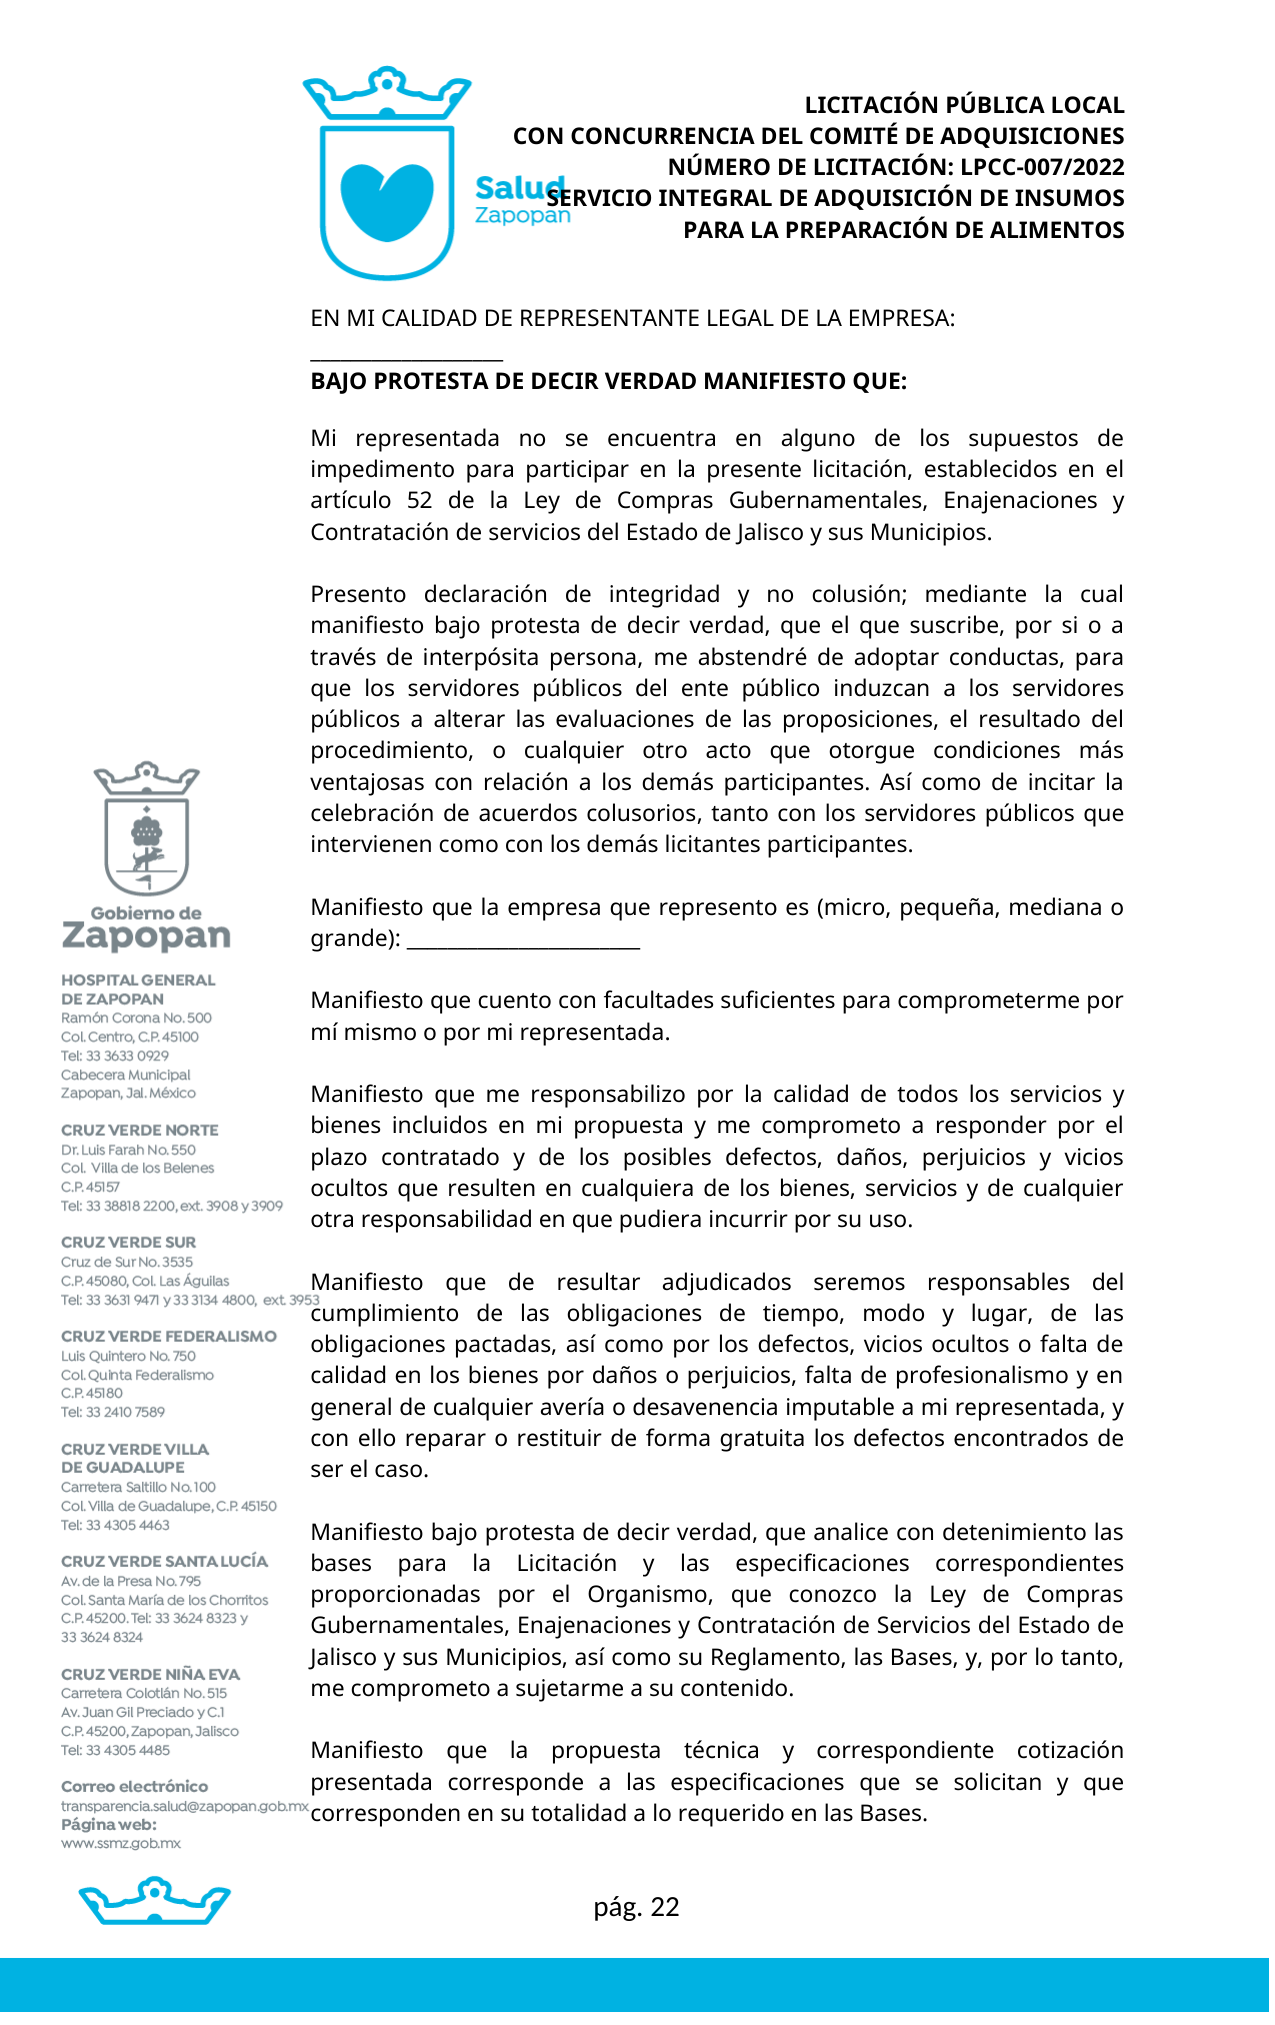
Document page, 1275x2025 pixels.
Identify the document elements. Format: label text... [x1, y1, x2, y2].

list Presento declaración de integridad y no colusión; mediante la cual manifiesto bajo protesta de decir verdad, que el que suscribe, por si o a través de interpósita persona, me abstendré de adoptar conductas, para que los servidores públicos del ente público induzcan a los servidores públicos a alterar las evaluaciones de las proposiciones, el resultado del procedimiento, o cualquier otro acto que otorgue condiciones más ventajosas con relación a los demás participantes. Así como de incitar la celebración de acuerdos colusorios, tanto con los servidores públicos que intervienen como con los demás licitantes participantes. [310, 578, 1125, 859]
text BAJO PROTESTA DE DECIR VERDAD MANIFIESTO QUE: [310, 365, 1125, 396]
list Manifiesto que de resultar adjudicados seremos responsables del cumplimiento de las obligaciones de tiempo, modo y lugar, de las obligaciones pactadas, así como por los defectos, vicios ocultos o falta de calidad en los bienes por daños o perjuicios, falta de profesionalismo y en general de cualquier avería o desavenencia imputable a mi representada, y con ello reparar o restituir de forma gratuita los defectos encontrados de ser el caso. [310, 1265, 1125, 1484]
list Manifiesto bajo protesta de decir verdad, que analice con detenimiento las bases para la Licitación y las especificaciones correspondientes proporcionadas por el Organismo, que conozco la Ley de Compras Gubernamentales, Enajenaciones y Contratación de Servicios del Estado de Jalisco y sus Municipios, así como su Reglamento, las Bases, y, por lo tanto, me comprometo a sujetarme a su contenido. [310, 1515, 1125, 1703]
list Mi representada no se encuentra en alguno de los supuestos de impedimento para participar en la presente licitación, establecidos en el artículo 52 de la Ley de Compras Gubernamentales, Enajenaciones y Contratación de servicios del Estado de Jalisco y sus Municipios. [310, 422, 1125, 547]
text EN MI CALIDAD DE REPRESENTANTE LEGAL DE LA EMPRESA: ___________________ [310, 302, 1125, 365]
list Manifiesto que la propuesta técnica y correspondiente cotización presentada corresponde a las especificaciones que se solicitan y que corresponden en su totalidad a lo requerido en las Bases. [310, 1734, 1125, 1828]
picture [0, 0, 1269, 1957]
list Manifiesto que me responsabilizo por la calidad de todos los servicios y bienes incluidos en mi propuesta y me comprometo a responder por el plazo contratado y de los posibles defectos, daños, perjuicios y vicios ocultos que resulten en cualquiera de los bienes, servicios y de cualquier otra responsabilidad en que pudiera incurrir por su uso. [310, 1078, 1125, 1234]
list Manifiesto que la empresa que represento es (micro, pequeña, mediana o grande): _______________________ [310, 890, 1125, 953]
list Manifiesto que cuento con facultades suficientes para comprometerme por mí mismo o por mi representada. [310, 984, 1125, 1047]
